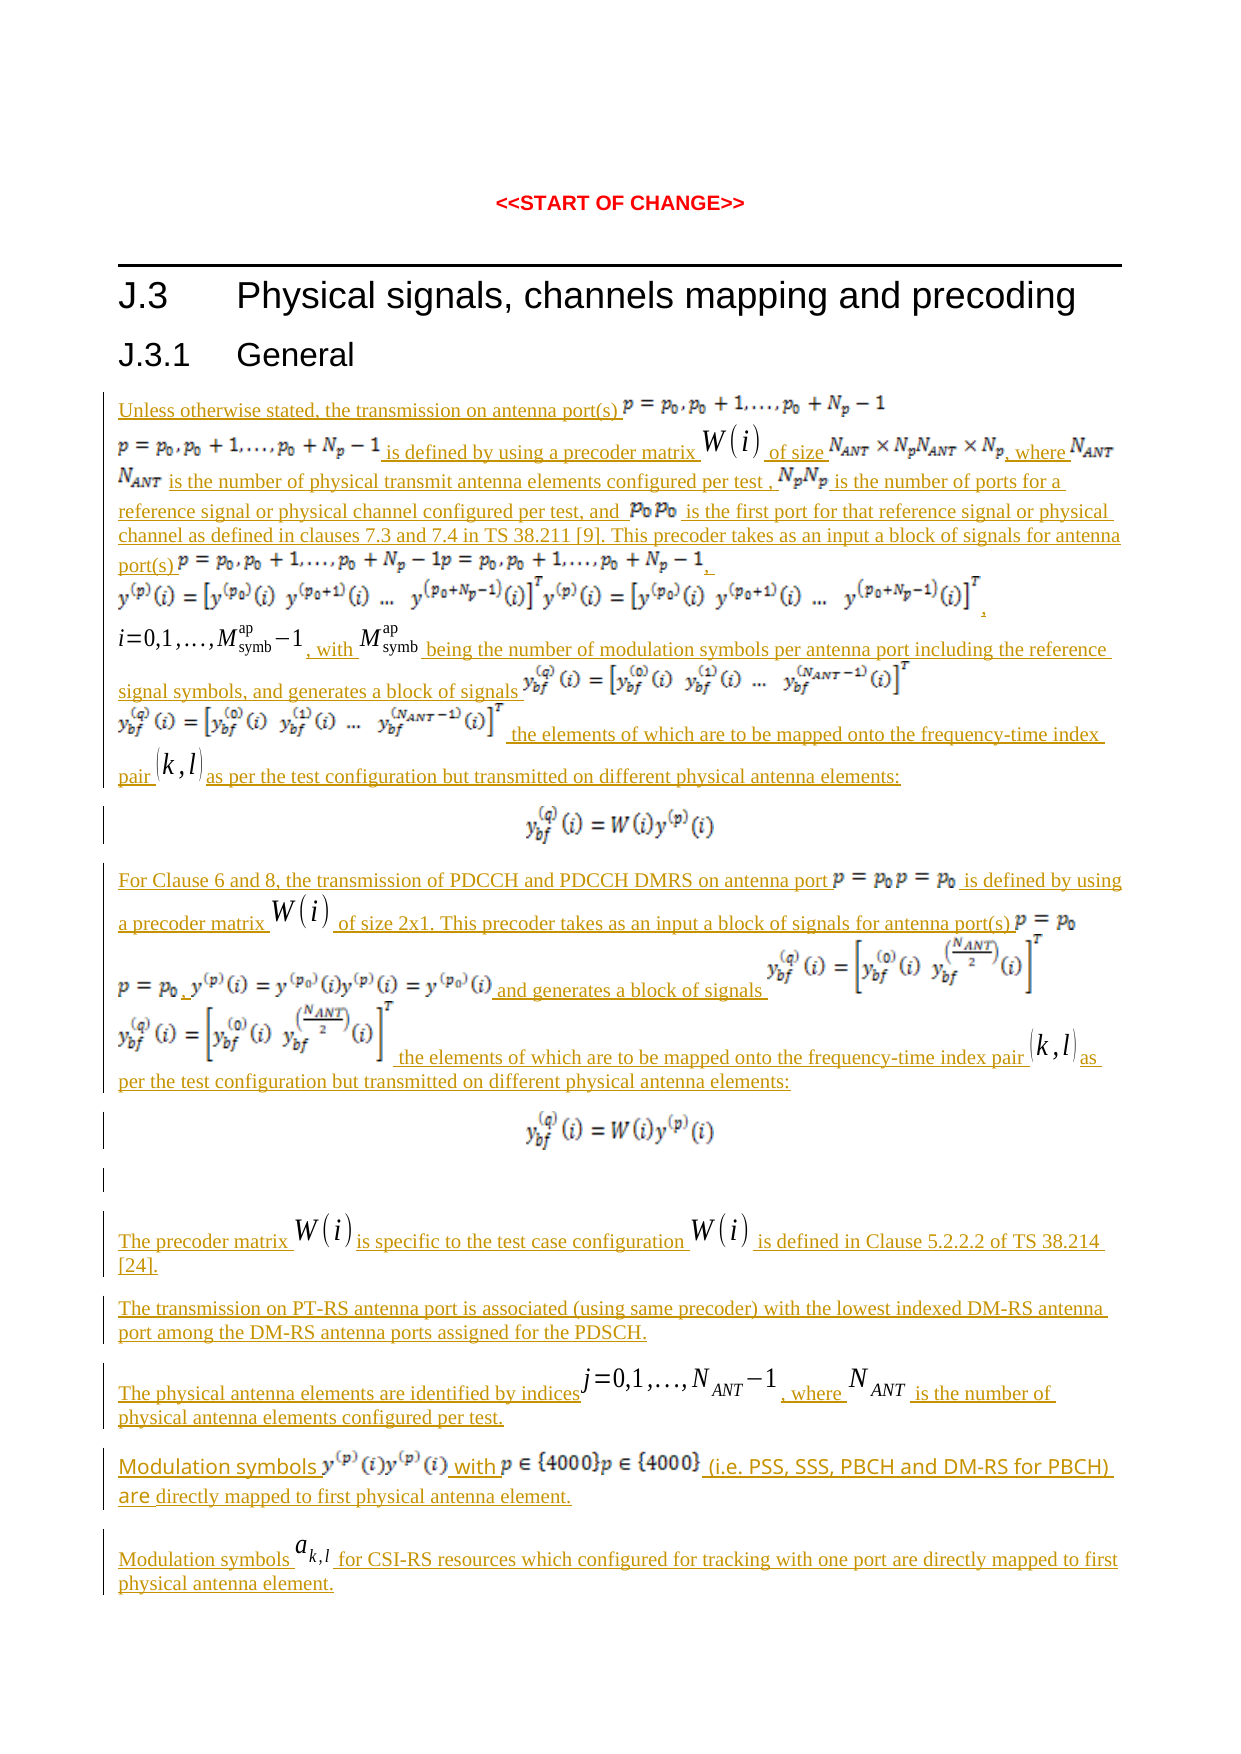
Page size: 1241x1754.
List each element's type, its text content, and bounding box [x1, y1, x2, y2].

picture [523, 661, 912, 699]
picture [767, 934, 1043, 997]
picture [833, 862, 959, 888]
picture [526, 806, 714, 844]
picture [623, 391, 886, 417]
subtitle J.3.1 General [118, 335, 1122, 373]
text <<start of change>> [118, 191, 1122, 214]
picture [118, 1001, 394, 1065]
picture [178, 547, 704, 573]
picture [1015, 904, 1079, 930]
picture [118, 703, 506, 741]
picture [118, 463, 169, 489]
picture [526, 1111, 714, 1150]
picture [829, 433, 1005, 459]
picture [191, 971, 492, 997]
picture [501, 1449, 702, 1475]
picture [1070, 433, 1121, 459]
subtitle J.3 Physical signals, channels mapping and precoding [118, 267, 1122, 316]
picture [118, 971, 181, 997]
picture [118, 433, 381, 459]
picture [118, 576, 981, 615]
picture [778, 463, 829, 489]
picture [322, 1449, 448, 1475]
picture [630, 493, 681, 519]
